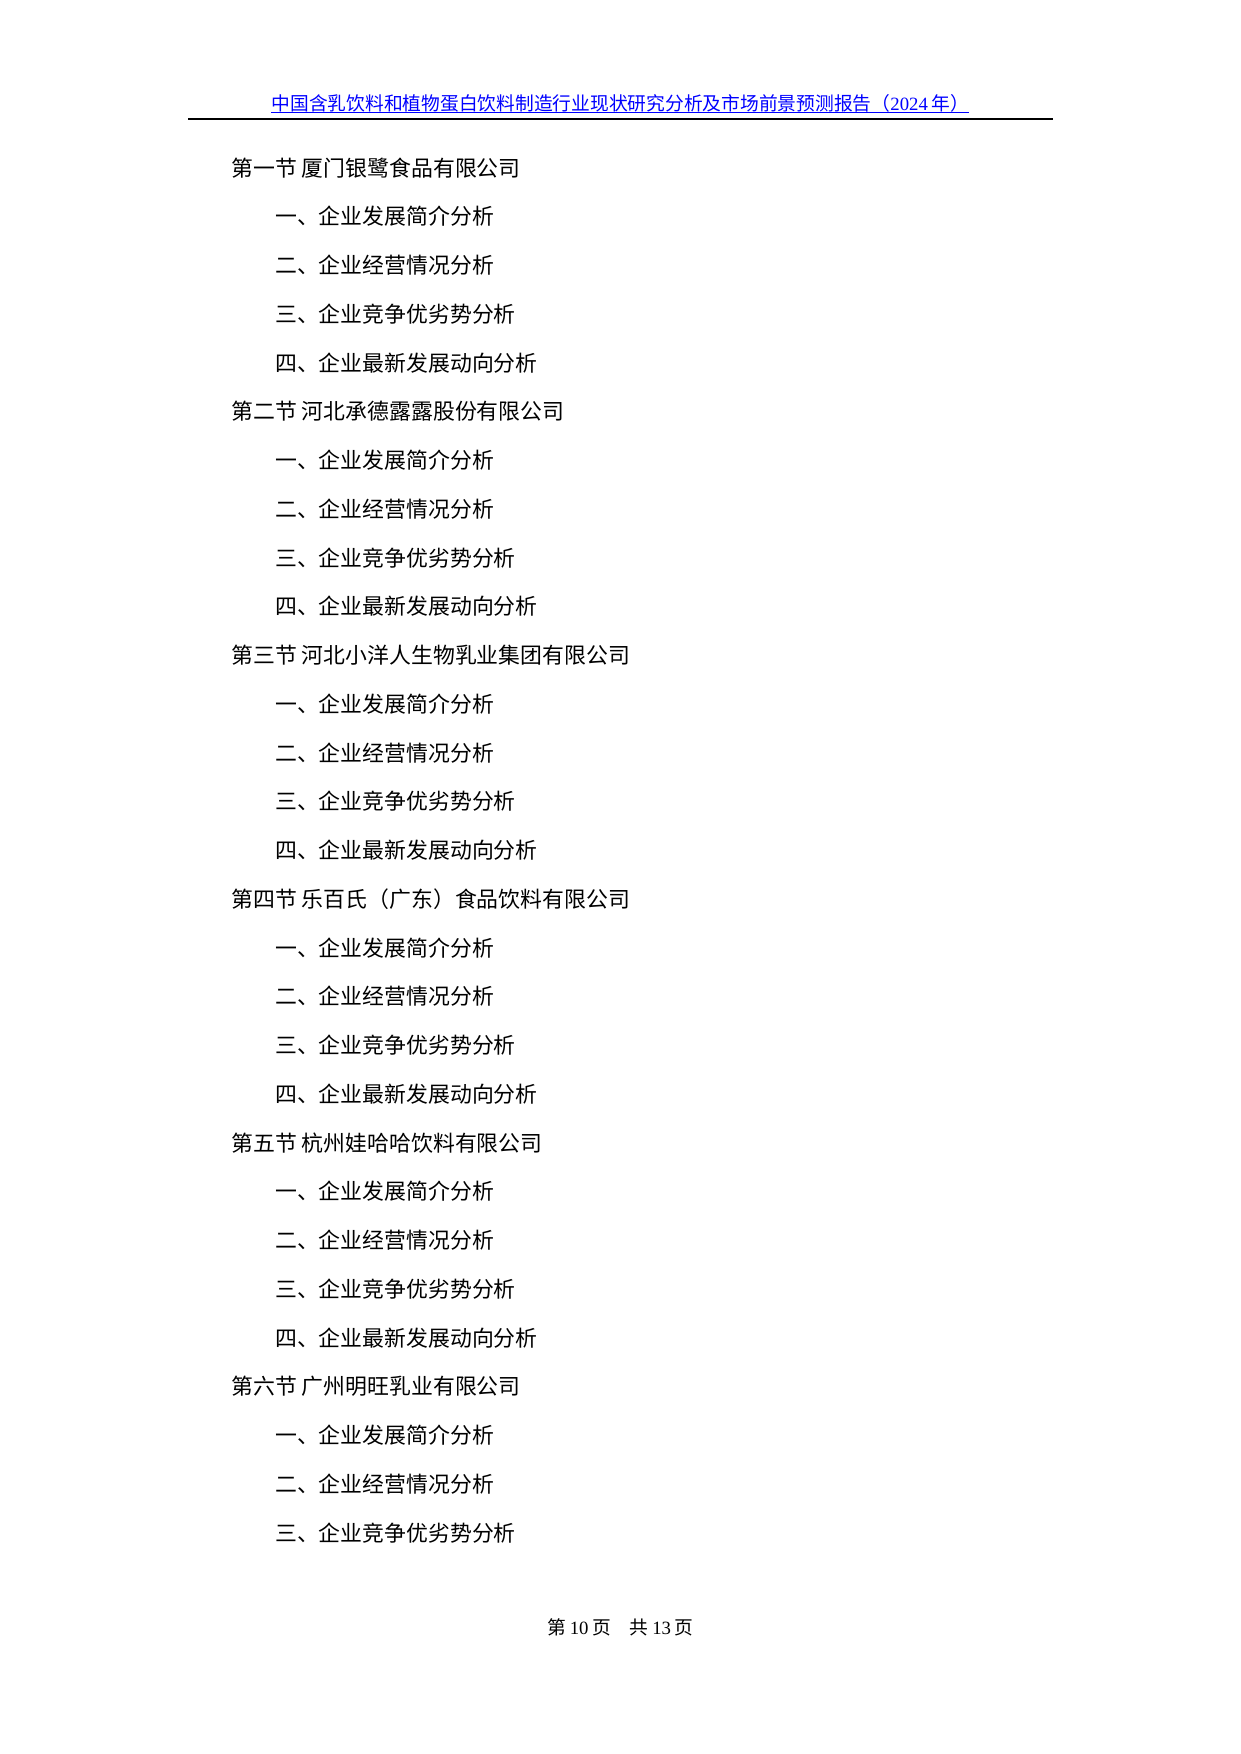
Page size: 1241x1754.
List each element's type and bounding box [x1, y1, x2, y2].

text [187, 150, 1053, 1548]
